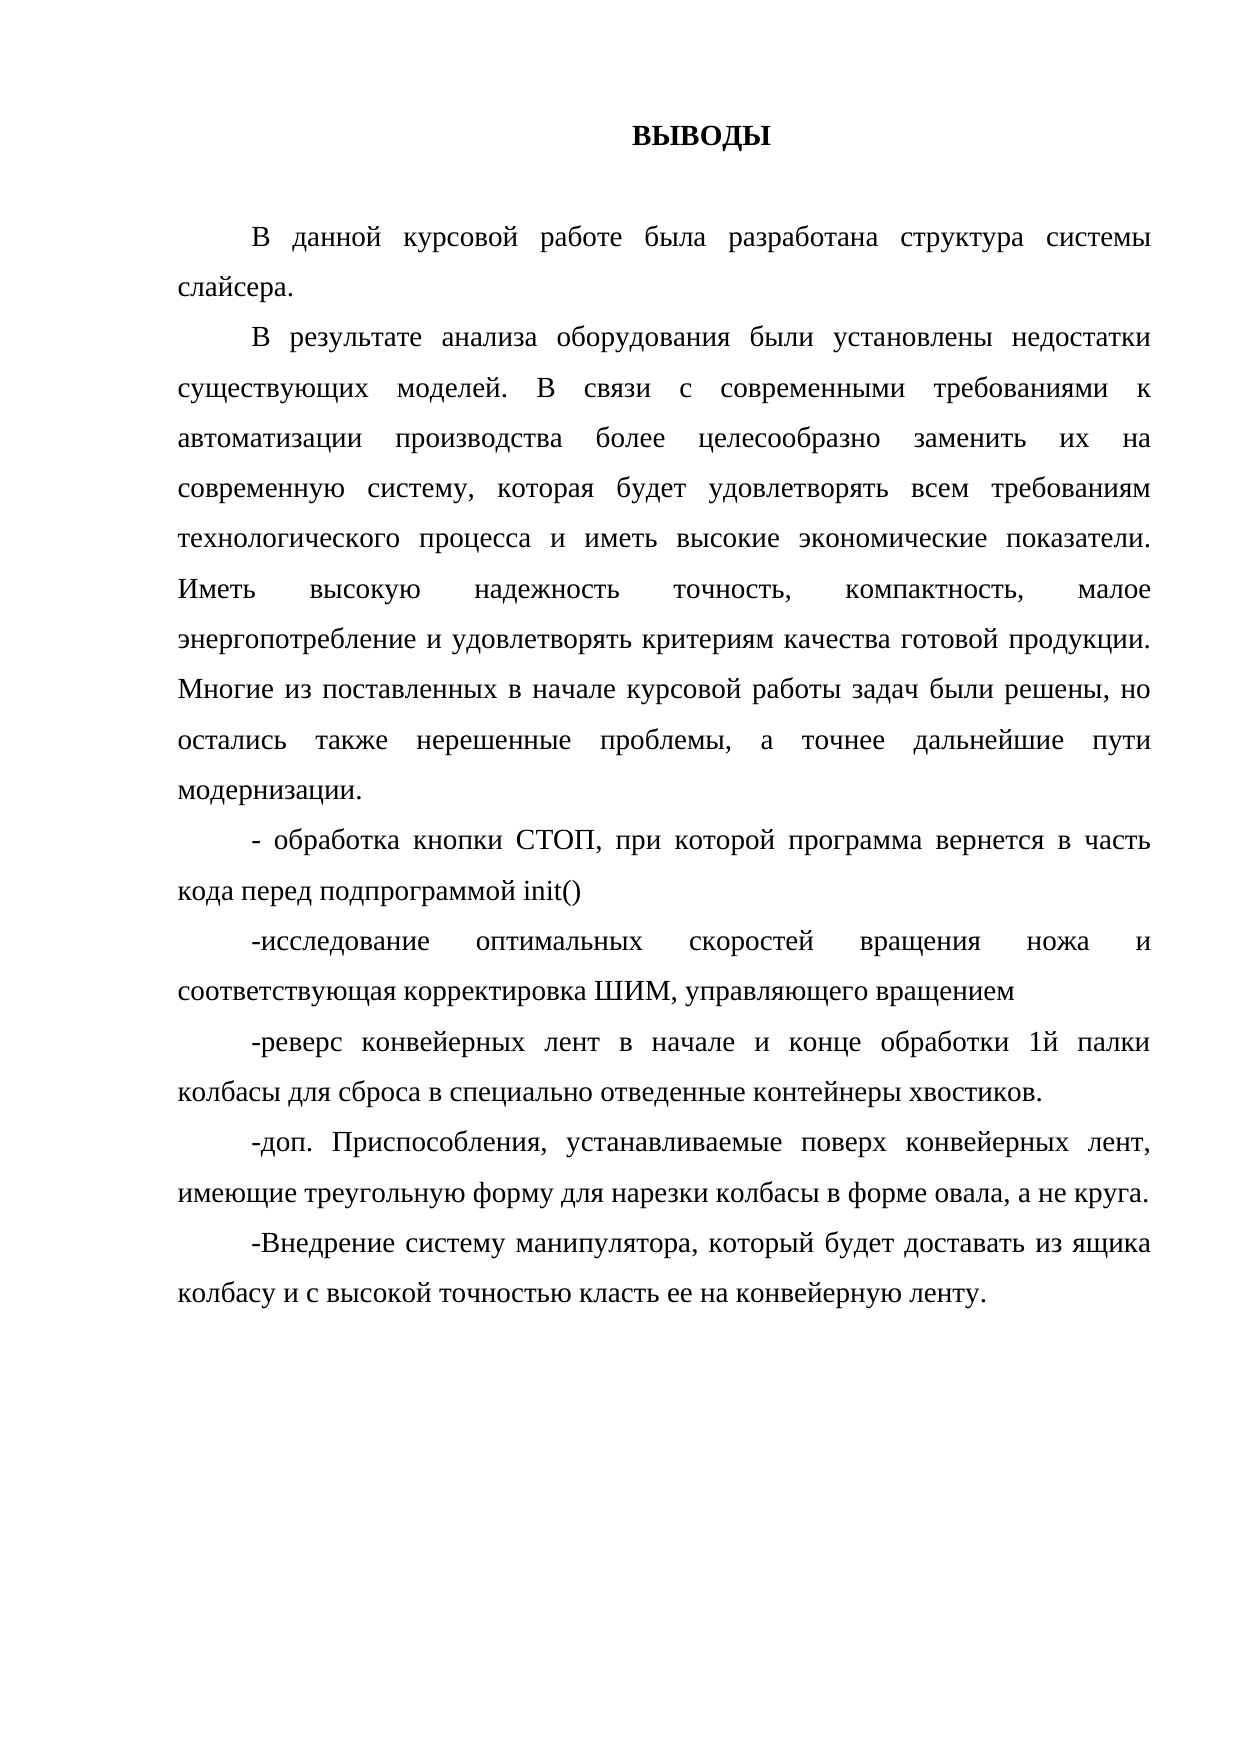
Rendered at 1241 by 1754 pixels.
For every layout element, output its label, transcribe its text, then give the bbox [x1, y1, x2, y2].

text - обработка кнопки СТОП, при которой программа вернется в часть кода перед подпрограммой init() [177, 822, 1152, 906]
text -Внедрение систему манипулятора, который будет доставать из ящика колбасу и с высокой точностью класть ее на конвейерную ленту. [177, 1225, 1152, 1309]
text -доп. Приспособления, устанавливаемые поверх конвейерных лент, имеющие треугольную форму для нарезки колбасы в форме овала, а не круга. [177, 1124, 1152, 1208]
text ВЫВОДЫ [177, 118, 1152, 152]
text В данной курсовой работе была разработана структура системы слайсера. [177, 219, 1152, 303]
text -исследование оптимальных скоростей вращения ножа и соответствующая корректировка ШИМ, управляющего вращением [177, 923, 1152, 1007]
text В результате анализа оборудования были установлены недостатки существующих моделей. В связи с современными требованиями к автоматизации производства более целесообразно заменить их на современную систему, которая будет удовлетворять всем требованиям технологического процесса и иметь высокие экономические показатели. Иметь высокую надежность точность, компактность, малое энергопотребление и удовлетворять критериям качества готовой продукции. Многие из поставленных в начале курсовой работы задач были решены, но остались также нерешенные проблемы, а точнее дальнейшие пути модернизации. [177, 319, 1152, 806]
text -реверс конвейерных лент в начале и конце обработки 1й палки колбасы для сброса в специально отведенные контейнеры хвостиков. [177, 1024, 1152, 1108]
